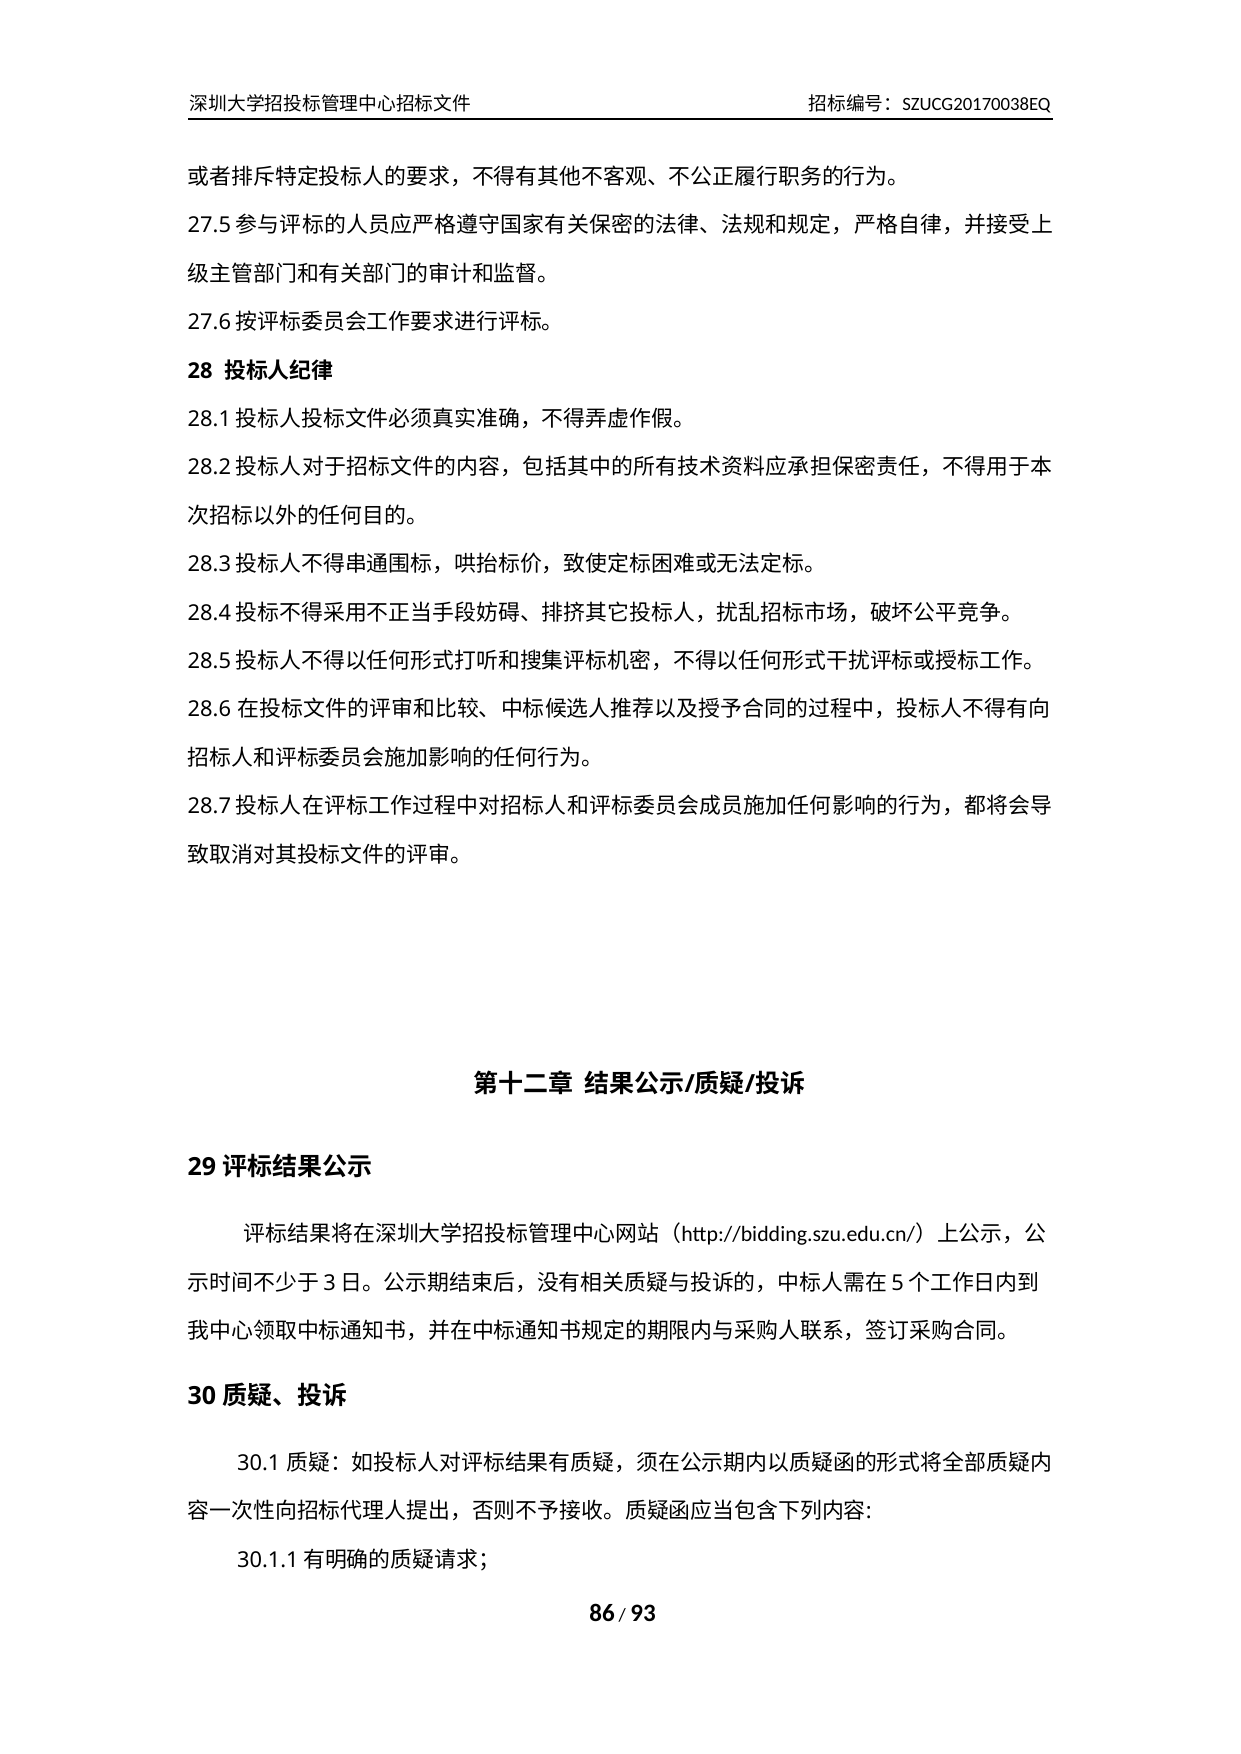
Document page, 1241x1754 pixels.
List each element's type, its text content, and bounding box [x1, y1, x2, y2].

text 28.7投标人在评标工作过程中对招标人和评标委员会成员施加任何影响的行为，都将会导致取消对其投标文件的评审。 [187, 788, 1053, 869]
text 30.1 质疑：如投标人对评标结果有质疑，须在公示期内以质疑函的形式将全部质疑内容一次性向招标代理人提出，否则不予接收。质疑函应当包含下列内容: [187, 1444, 1053, 1526]
text 第十二章 结果公示/质疑/投诉 [225, 1049, 1053, 1114]
text 评标结果将在深圳大学招投标管理中心网站（http://bidding.szu.edu.cn/）上公示，公示时间不少于3日。公示期结束后，没有相关质疑与投诉的，中标人需在5个工作日内到我中心领取中标通知书，并在中标通知书规定的期限内与采购人联系，签订采购合同。 [187, 1215, 1053, 1345]
text 28.5投标人不得以任何形式打听和搜集评标机密，不得以任何形式干扰评标或授标工作。 [187, 643, 1053, 675]
text 28.6 在投标文件的评审和比较、中标候选人推荐以及授予合同的过程中，投标人不得有向招标人和评标委员会施加影响的任何行为。 [187, 691, 1053, 772]
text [187, 158, 1053, 191]
text 29 评标结果公示 [187, 1132, 1053, 1197]
text 27.6按评标委员会工作要求进行评标。 [187, 304, 1053, 336]
text 28.4投标不得采用不正当手段妨碍、排挤其它投标人，扰乱招标市场，破坏公平竞争。 [187, 594, 1053, 627]
text 30.1.1有明确的质疑请求； [187, 1541, 1053, 1574]
text 28.2投标人对于招标文件的内容，包括其中的所有技术资料应承担保密责任，不得用于本次招标以外的任何目的。 [187, 449, 1053, 530]
text 30 质疑、投诉 [187, 1361, 1053, 1426]
text 28 投标人纪律 [187, 352, 1053, 385]
text 28.1投标人投标文件必须真实准确，不得弄虚作假。 [187, 401, 1053, 433]
text 27.5参与评标的人员应严格遵守国家有关保密的法律、法规和规定，严格自律，并接受上级主管部门和有关部门的审计和监督。 [187, 207, 1053, 288]
text 28.3投标人不得串通围标，哄抬标价，致使定标困难或无法定标。 [187, 546, 1053, 578]
